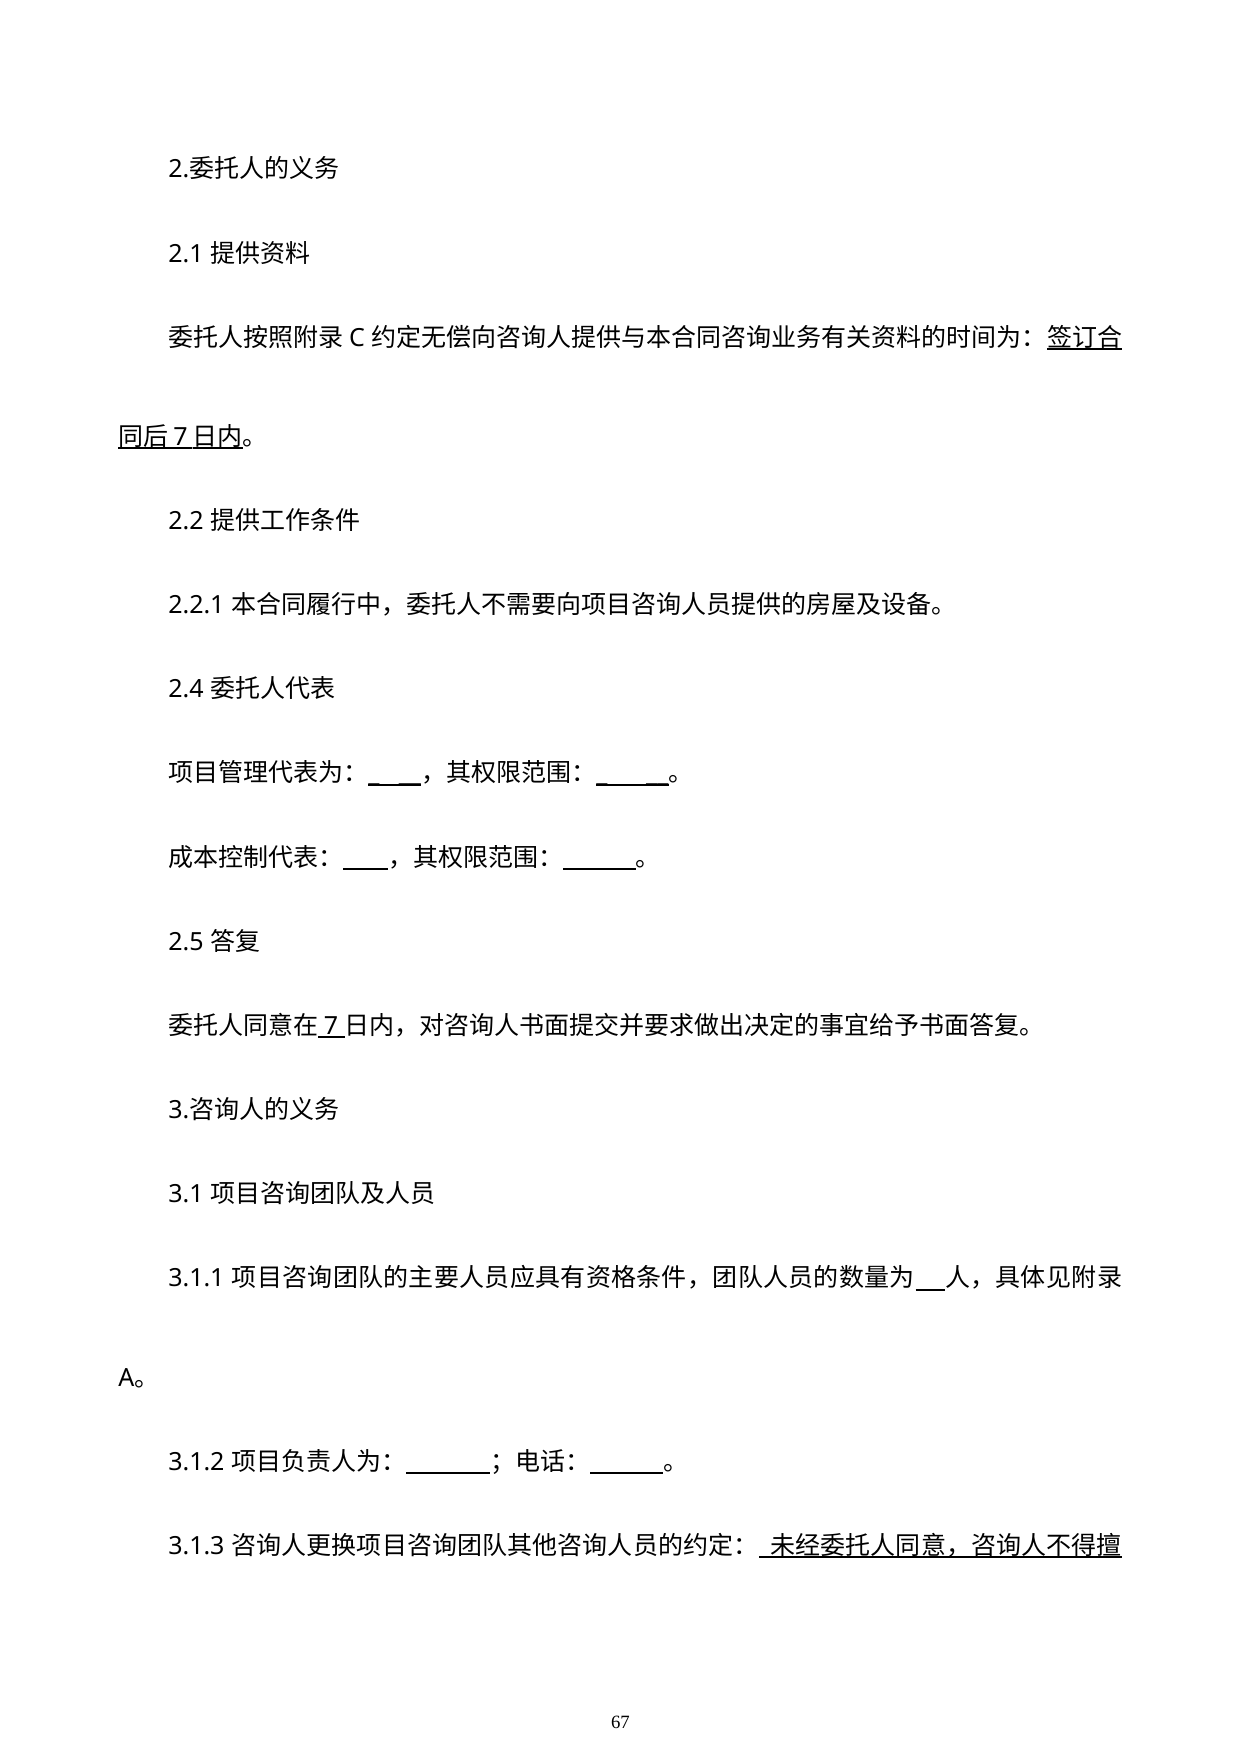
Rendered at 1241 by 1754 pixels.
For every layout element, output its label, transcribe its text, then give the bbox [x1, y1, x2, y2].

text 2.委托人的义务 [118, 134, 1122, 200]
text 成本控制代表： ，其权限范围：_ __。 [118, 822, 1122, 888]
text 3.1.1 项目咨询团队的主要人员应具有资格条件，团队人员的数量为 人，具体见附录A。 [118, 1243, 1122, 1408]
text 2.4 委托人代表 [118, 654, 1122, 720]
text 3.咨询人的义务 [118, 1075, 1122, 1141]
text 2.2.1 本合同履行中，委托人不需要向项目咨询人员提供的房屋及设备。 [118, 570, 1122, 636]
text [118, 1510, 1122, 1576]
text 3.1.2 项目负责人为： ；电话： 。 [118, 1426, 1122, 1492]
text 3.1 项目咨询团队及人员 [118, 1159, 1122, 1225]
text 2.1 提供资料 [118, 218, 1122, 284]
text 项目管理代表为：_ __，其权限范围：_ __。 [118, 738, 1122, 804]
text 2.2 提供工作条件 [118, 486, 1122, 552]
text 委托人同意在 7 日内，对咨询人书面提交并要求做出决定的事宜给予书面答复。 [118, 991, 1122, 1057]
text 2.5 答复 [118, 906, 1122, 972]
text 委托人按照附录 C 约定无偿向咨询人提供与本合同咨询业务有关资料的时间为：签订合同后7日内。 [118, 302, 1122, 467]
